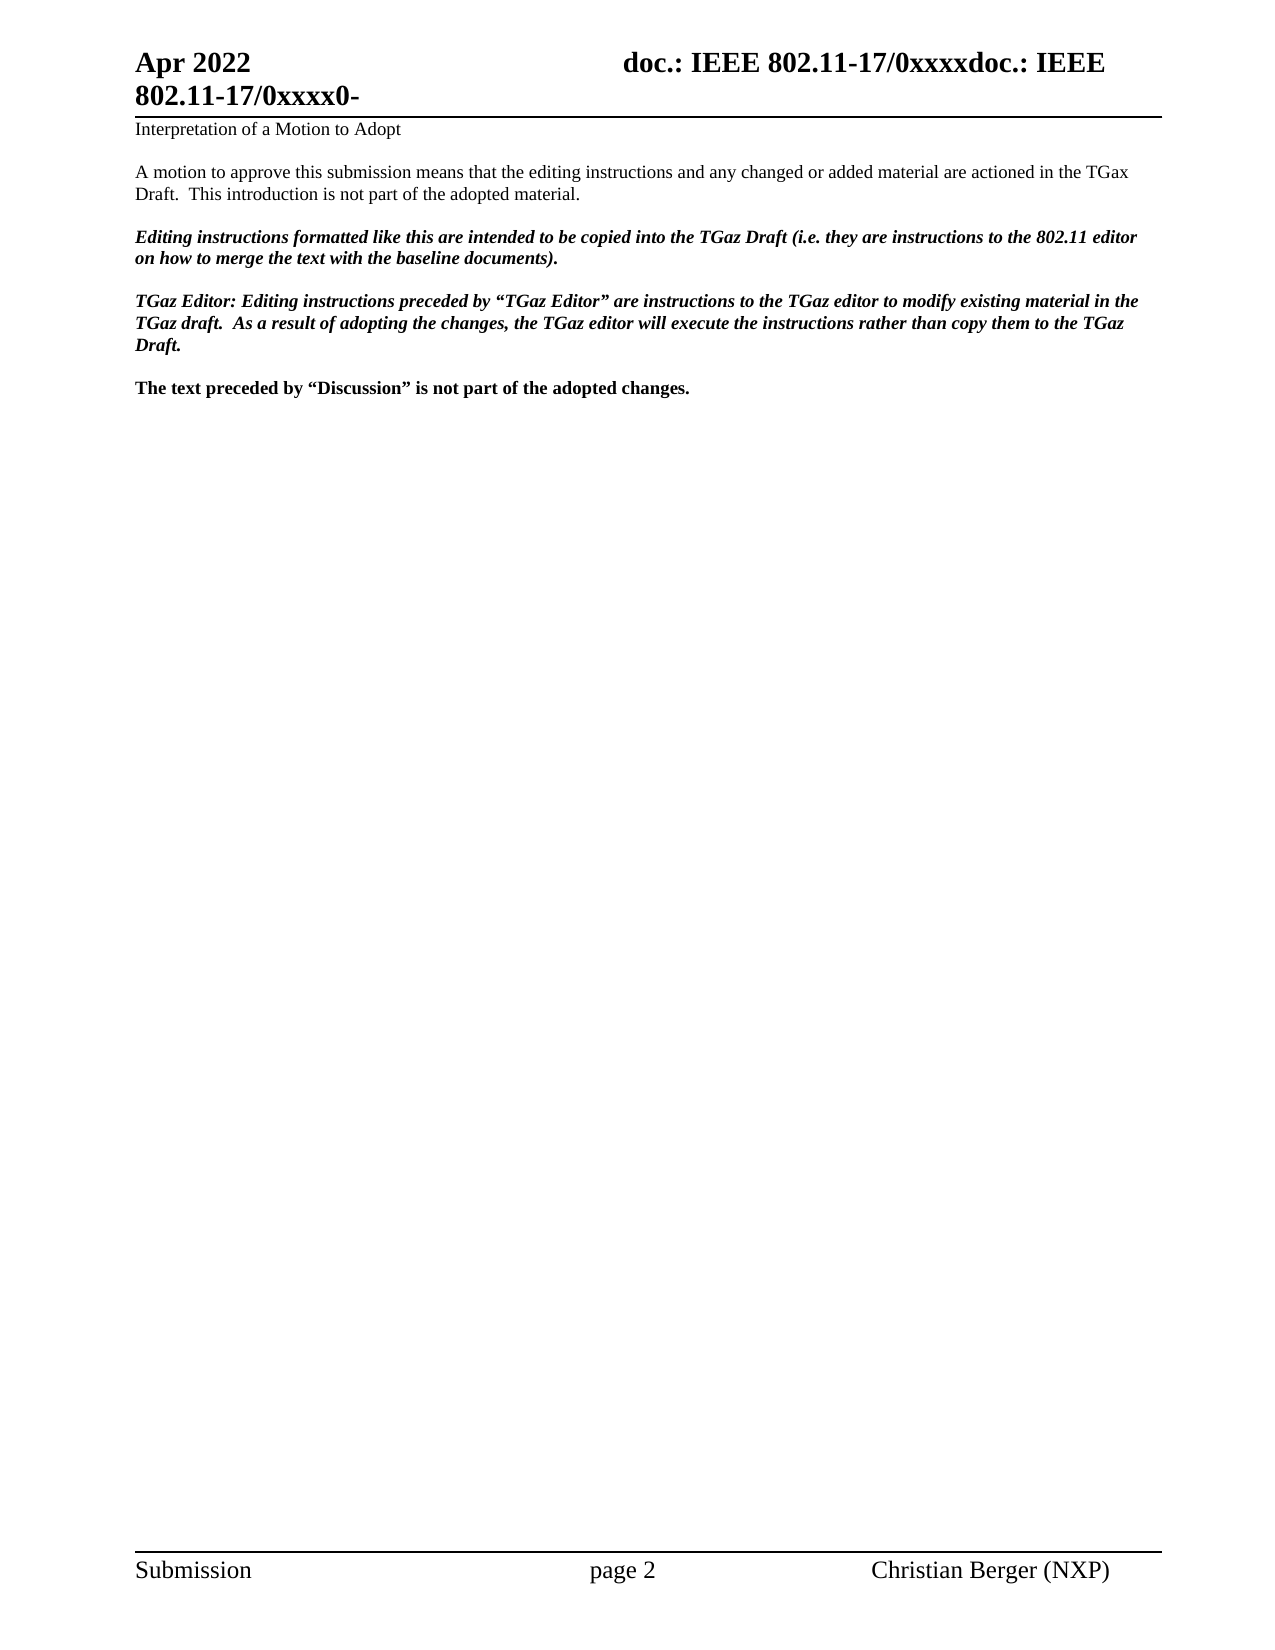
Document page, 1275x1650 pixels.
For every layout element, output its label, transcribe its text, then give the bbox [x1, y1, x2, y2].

text Interpretation of a Motion to Adopt [135, 118, 1162, 139]
text The text preceded by “Discussion” is not part of the adopted changes. [135, 377, 1162, 398]
text A motion to approve this submission means that the editing instructions and any changed or added material are actioned in the TGax Draft. This introduction is not part of the adopted material. [135, 161, 1162, 204]
text TGaz Editor: Editing instructions preceded by “TGaz Editor” are instructions to the TGaz editor to modify existing material in the TGaz draft. As a result of adopting the changes, the TGaz editor will execute the instructions rather than copy them to the TGaz Draft. [135, 290, 1162, 355]
text Editing instructions formatted like this are intended to be copied into the TGaz Draft (i.e. they are instructions to the 802.11 editor on how to merge the text with the baseline documents). [135, 226, 1162, 269]
